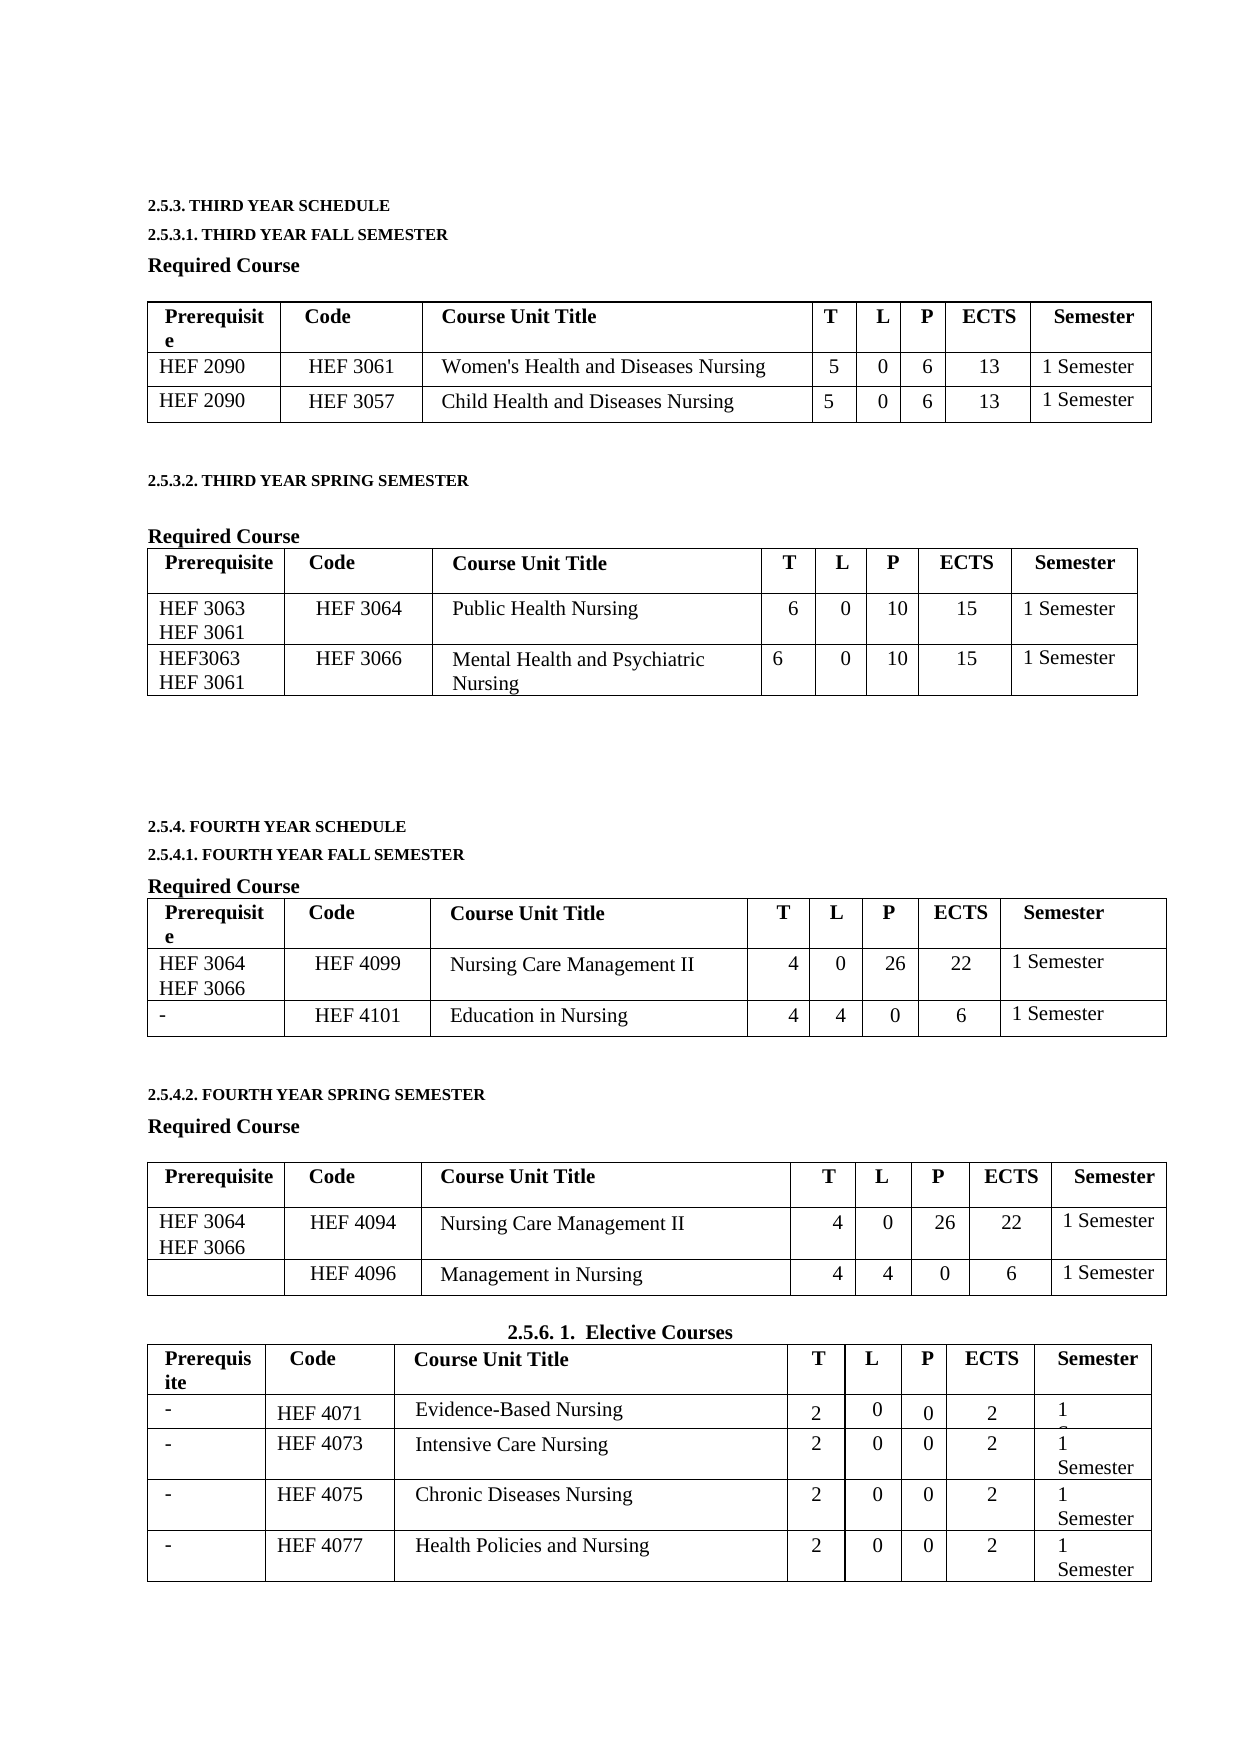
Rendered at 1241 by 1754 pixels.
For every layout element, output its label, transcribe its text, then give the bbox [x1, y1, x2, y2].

table_cell 2 [788, 1480, 844, 1530]
table_cell HEF 3057 [281, 387, 422, 422]
table_header P [867, 549, 918, 593]
table_cell - [148, 1429, 265, 1479]
table_cell Public Health Nursing [433, 594, 761, 644]
table_cell HEF 4073 [266, 1429, 394, 1479]
table_header ECTS [919, 549, 1011, 593]
table_cell Chronic Diseases Nursing [395, 1480, 787, 1530]
table_cell 0 [902, 1429, 946, 1479]
table_cell - [148, 1395, 265, 1428]
table_header P [902, 1345, 946, 1394]
table_cell 13 [946, 353, 1030, 386]
table_header ECTS [946, 303, 1030, 352]
table_cell 6 [762, 594, 815, 644]
table_cell 6 [901, 353, 945, 386]
table_cell 2 [947, 1429, 1034, 1479]
table_header L [857, 303, 900, 352]
table_header Code [285, 1163, 421, 1207]
table_header T [813, 303, 856, 352]
table_cell Nursing Care Management II [422, 1208, 790, 1259]
table_header Course Unit Title [395, 1345, 787, 1394]
table_cell 0 [810, 949, 862, 1000]
table_cell 0 [856, 1208, 911, 1259]
table_cell 0 [857, 387, 900, 422]
table_cell 0 [857, 353, 900, 386]
table_cell 1 Semester [1052, 1208, 1166, 1259]
table_cell 0 [816, 594, 866, 644]
table_cell HEF 2090 [148, 387, 280, 422]
table_cell Child Health and Diseases Nursing [423, 387, 812, 422]
subtitle 2.5.4.2. Fourth Year Spring Semester [148, 1085, 1104, 1104]
table_cell 15 [919, 645, 1011, 695]
table_cell Intensive Care Nursing [395, 1429, 787, 1479]
table_cell HEF 4101 [285, 1001, 430, 1036]
subtitle 2.5.3.1. Third Year Fall Semester [148, 224, 1104, 244]
table_header Code [281, 303, 422, 352]
table_header Semester [1052, 1163, 1166, 1207]
table_header P [901, 303, 945, 352]
table_header Semester [1001, 899, 1166, 948]
table_cell 6 [901, 387, 945, 422]
table_cell 2 [947, 1480, 1034, 1530]
table_cell 2 [788, 1531, 844, 1581]
subtitle 2.5.3.2. Third Year Spring Semester [148, 471, 1104, 490]
table_header L [846, 1345, 901, 1394]
table_header T [748, 899, 809, 948]
table_cell 6 [919, 1001, 1000, 1036]
table_cell [148, 1260, 284, 1294]
text Required Course [148, 524, 1093, 548]
table_cell 1 Semester [1035, 1531, 1151, 1581]
table_header Course Unit Title [422, 1163, 790, 1207]
table_cell 0 [863, 1001, 918, 1036]
table_header L [856, 1163, 911, 1207]
table_cell 1 Semester [1035, 1429, 1151, 1479]
table_cell 0 [846, 1395, 901, 1428]
table_cell 2 [788, 1395, 844, 1428]
table_header P [912, 1163, 969, 1207]
table_cell 26 [863, 949, 918, 1000]
table_cell Women's Health and Diseases Nursing [423, 353, 812, 386]
table_cell - [148, 1001, 284, 1036]
table_cell 0 [902, 1480, 946, 1530]
table_header Prerequisite [148, 899, 284, 948]
table_header Course Unit Title [431, 899, 747, 948]
table_cell - [148, 1480, 265, 1530]
subtitle 2.5.3. Third Year Schedule [148, 196, 1104, 215]
table_cell 4 [748, 1001, 809, 1036]
table_header L [810, 899, 862, 948]
table_cell HEF 4096 [285, 1260, 421, 1294]
table_cell Mental Health and Psychiatric Nursing [433, 645, 761, 695]
table_header Code [266, 1345, 394, 1394]
table_header P [863, 899, 918, 948]
table_cell HEF 3066 [285, 645, 432, 695]
table_cell Education in Nursing [431, 1001, 747, 1036]
table_cell 1 Semester [1001, 1001, 1166, 1036]
table_header ECTS [947, 1345, 1034, 1394]
table_cell 22 [970, 1208, 1051, 1259]
table_cell HEF 3064 [285, 594, 432, 644]
table_cell 26 [912, 1208, 969, 1259]
table_cell HEF 4077 [266, 1531, 394, 1581]
table_cell 2 [947, 1395, 1034, 1428]
text Required Course [148, 874, 1093, 898]
table_cell 13 [946, 387, 1030, 422]
table_cell 10 [867, 594, 918, 644]
table_cell 1 Semester [1031, 353, 1151, 386]
table_cell 4 [748, 949, 809, 1000]
table_cell 5 [813, 387, 856, 422]
table_cell 0 [846, 1429, 901, 1479]
table_header Prerequisite [148, 303, 280, 352]
subtitle 2.5.4.1. Fourth Year Fall Semester [148, 845, 1104, 864]
table_cell Nursing Care Management II [431, 949, 747, 1000]
table_header Prerequisite [148, 1163, 284, 1207]
table_header ECTS [970, 1163, 1051, 1207]
table_cell Management in Nursing [422, 1260, 790, 1294]
table_cell Health Policies and Nursing [395, 1531, 787, 1581]
table_cell 22 [919, 949, 1000, 1000]
table_cell 1 Semester [1012, 645, 1137, 695]
table_cell HEF 3064 HEF 3066 [148, 949, 284, 1000]
table_cell 4 [791, 1208, 855, 1259]
table_cell HEF 4094 [285, 1208, 421, 1259]
table_header Prerequisite [148, 1345, 265, 1394]
table_cell - [148, 1531, 265, 1581]
table_cell HEF 3063 HEF 3061 [148, 594, 284, 644]
table_header Semester [1035, 1345, 1151, 1394]
table_cell 4 [856, 1260, 911, 1294]
table_cell 6 [762, 645, 815, 695]
subtitle 2.5.4. Fourth Year Schedule [148, 816, 1104, 836]
table_header T [791, 1163, 855, 1207]
table_cell 0 [846, 1480, 901, 1530]
table_cell Evidence-Based Nursing [395, 1395, 787, 1428]
table_cell 6 [970, 1260, 1051, 1294]
table_cell 1 Semester [1052, 1260, 1166, 1294]
table_cell HEF 4099 [285, 949, 430, 1000]
table_cell HEF3063 HEF 3061 [148, 645, 284, 695]
table_cell 10 [867, 645, 918, 695]
table_cell 1 Semester [1031, 387, 1151, 422]
table_header Course Unit Title [433, 549, 761, 593]
table_cell 0 [912, 1260, 969, 1294]
table_cell 0 [846, 1531, 901, 1581]
text Required Course [148, 253, 1093, 277]
text 2.5.6. 1. Elective Courses [148, 1319, 1093, 1344]
table_cell 0 [816, 645, 866, 695]
text Required Course [148, 1113, 1093, 1138]
table_header Semester [1031, 303, 1151, 352]
table_header Prerequisite [148, 549, 284, 593]
table_header Code [285, 549, 432, 593]
table_cell 1 Semester [1035, 1395, 1151, 1428]
table_cell 1 Semester [1035, 1480, 1151, 1530]
table_cell HEF 3061 [281, 353, 422, 386]
table_cell HEF 2090 [148, 353, 280, 386]
table_header L [816, 549, 866, 593]
table_cell 15 [919, 594, 1011, 644]
table_header Code [285, 899, 430, 948]
table_cell 4 [791, 1260, 855, 1294]
table_cell 4 [810, 1001, 862, 1036]
table_cell 1 Semester [1012, 594, 1137, 644]
table_cell 2 [788, 1429, 844, 1479]
table_cell 5 [813, 353, 856, 386]
table_cell HEF 4075 [266, 1480, 394, 1530]
table_cell 0 [902, 1395, 946, 1428]
table_cell HEF 4071 [266, 1395, 394, 1428]
table_header T [762, 549, 815, 593]
table_header Semester [1012, 549, 1137, 593]
table_header T [788, 1345, 844, 1394]
table_header Course Unit Title [423, 303, 812, 352]
table_cell HEF 3064 HEF 3066 [148, 1208, 284, 1259]
table_cell 0 [902, 1531, 946, 1581]
table_header ECTS [919, 899, 1000, 948]
table_cell 2 [947, 1531, 1034, 1581]
table_cell 1 Semester [1001, 949, 1166, 1000]
